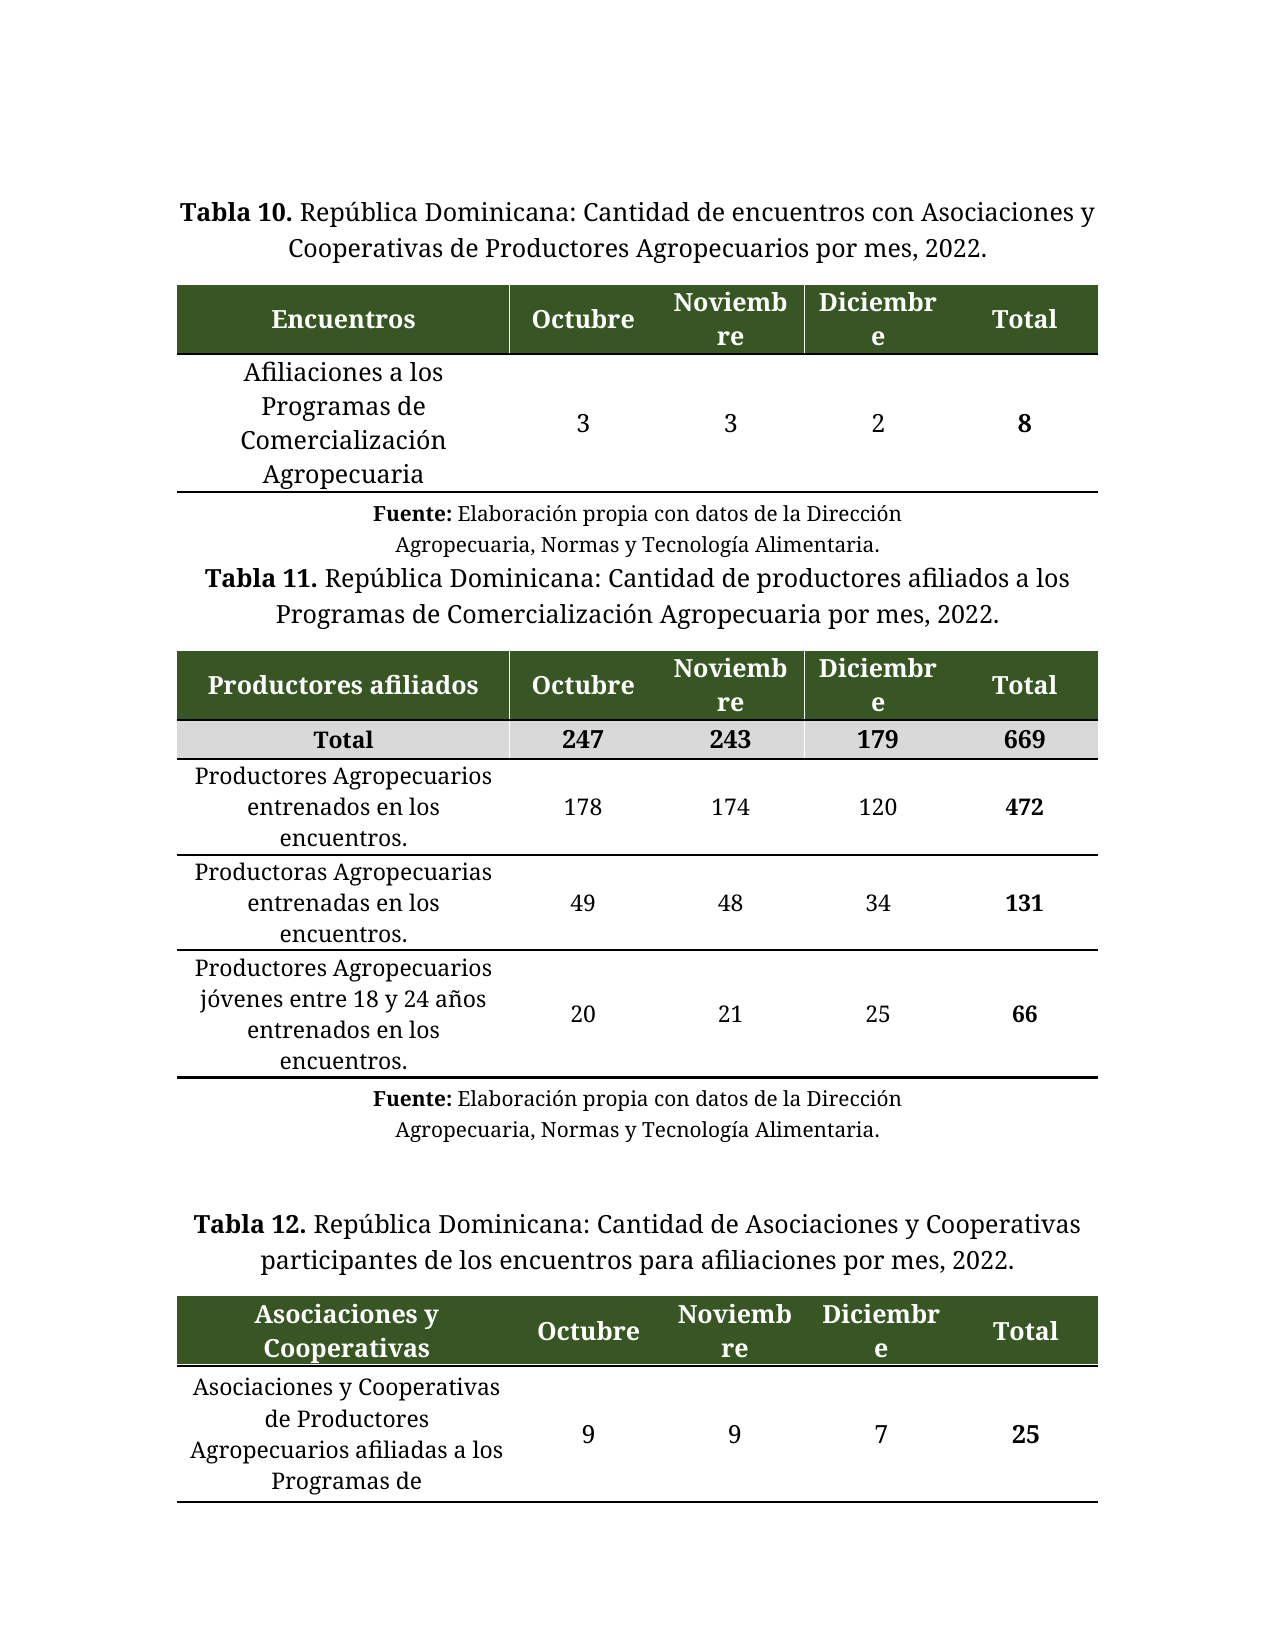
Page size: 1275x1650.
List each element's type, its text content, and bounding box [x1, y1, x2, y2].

table_cell 49 [510, 856, 656, 949]
table_cell Afiliaciones a los Programas de Comercialización Agropecuaria [177, 355, 509, 491]
table_cell 3 [656, 355, 804, 491]
table_cell 9 [516, 1367, 661, 1501]
table_cell 472 [951, 760, 1098, 853]
table_cell Productores Agropecuarios jóvenes entre 18 y 24 años entrenados en los encuentros. [177, 951, 509, 1076]
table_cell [177, 1367, 516, 1501]
table_cell 34 [805, 856, 951, 949]
text Fuente: Elaboración propia con datos de la Dirección [177, 1084, 1098, 1113]
table_header Diciembre [805, 285, 951, 353]
table_header Diciembre [805, 651, 951, 719]
table_cell 21 [656, 951, 804, 1076]
table_cell 131 [951, 856, 1098, 949]
table_cell 243 [656, 721, 804, 758]
table_header Total [951, 285, 1098, 353]
text Agropecuaria, Normas y Tecnología Alimentaria. [177, 1115, 1098, 1144]
table_header Noviembre [656, 285, 804, 353]
table_cell 7 [809, 1367, 953, 1501]
table_cell Productores Agropecuarios entrenados en los encuentros. [177, 760, 509, 853]
table_header Noviembre [656, 651, 804, 719]
table_cell 120 [805, 760, 951, 853]
table_cell 25 [805, 951, 951, 1076]
table_header Total [953, 1296, 1098, 1364]
text Fuente: Elaboración propia con datos de la Dirección [177, 499, 1098, 527]
table_header Asociaciones y Cooperativas [177, 1296, 516, 1364]
table_cell 66 [951, 951, 1098, 1076]
table_cell 3 [510, 355, 656, 491]
table_cell 247 [510, 721, 656, 758]
table_cell 9 [661, 1367, 809, 1501]
text Tabla 12. República Dominicana: Cantidad de Asociaciones y Cooperativas participantes de los encuentros para afiliaciones por mes, 2022. [177, 1206, 1098, 1277]
table_header Total [951, 651, 1098, 719]
table_cell Total [177, 721, 509, 758]
table_header Encuentros [177, 285, 509, 353]
text Tabla 11. República Dominicana: Cantidad de productores afiliados a los Programas de Comercialización Agropecuaria por mes, 2022. [177, 560, 1098, 631]
table_header Octubre [510, 285, 656, 353]
table_header Diciembre [809, 1296, 953, 1364]
table_cell 20 [510, 951, 656, 1076]
table_cell 179 [805, 721, 951, 758]
text Tabla 10. República Dominicana: Cantidad de encuentros con Asociaciones y Cooperativas de Productores Agropecuarios por mes, 2022. [177, 194, 1098, 265]
table_cell 48 [656, 856, 804, 949]
table_header Productores afiliados [177, 651, 509, 719]
table_cell 178 [510, 760, 656, 853]
table_header Noviembre [661, 1296, 809, 1364]
table_cell 174 [656, 760, 804, 853]
table_cell 8 [951, 355, 1098, 491]
table_header Octubre [510, 651, 656, 719]
table_cell 25 [953, 1367, 1098, 1501]
text Agropecuaria, Normas y Tecnología Alimentaria. [177, 530, 1098, 558]
table_cell 669 [951, 721, 1098, 758]
table_cell Productoras Agropecuarias entrenadas en los encuentros. [177, 856, 509, 949]
table_header Octubre [516, 1296, 661, 1364]
table_cell 2 [805, 355, 951, 491]
